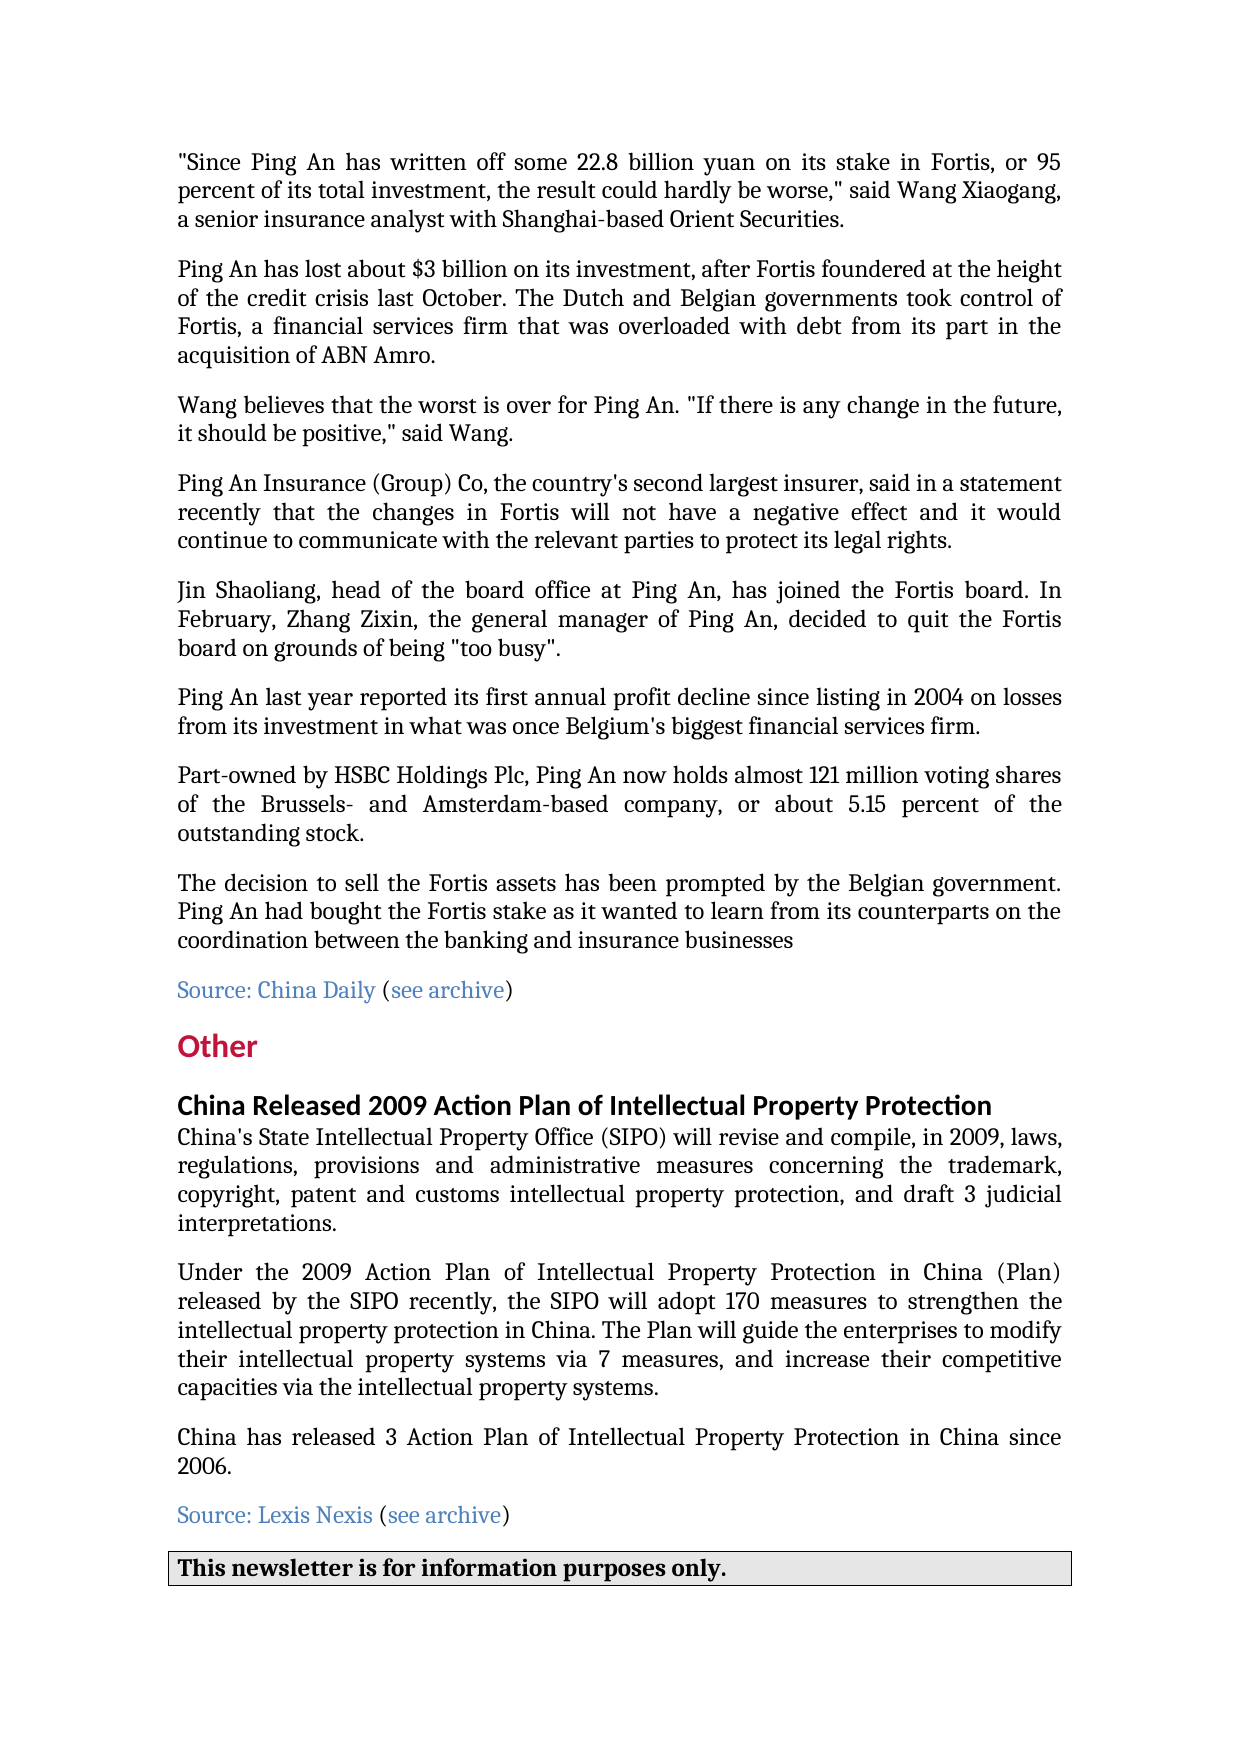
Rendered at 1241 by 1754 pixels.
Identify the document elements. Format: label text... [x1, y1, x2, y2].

text Jin Shaoliang, head of the board office at Ping An, has joined the Fortis board. In February, Zhang Zixin, the general manager of Ping An, decided to quit the Fortis board on grounds of being "too busy". [177, 576, 1063, 662]
text Part-owned by HSBC Holdings Plc, Ping An now holds almost 121 million voting shares of the Brussels- and Amsterdam-based company, or about 5.15 percent of the outstanding stock. [177, 761, 1063, 848]
text Source: Lexis Nexis (see archive) [177, 1501, 1063, 1530]
text Ping An last year reported its first annual profit decline since listing in 2004 on losses from its investment in what was once Belgium's biggest financial services firm. [177, 683, 1063, 741]
text "Since Ping An has written off some 22.8 billion yuan on its stake in Fortis, or 95 percent of its total investment, the result could hardly be worse," said Wang Xiaogang, a senior insurance analyst with Shanghai-based Orient Securities. [177, 148, 1063, 234]
text This newsletter is for information purposes only. [169, 1552, 1071, 1585]
text Wang believes that the worst is over for Ping An. "If there is any change in the future, it should be positive," said Wang. [177, 391, 1063, 448]
text China's State Intellectual Property Office (SIPO) will revise and compile, in 2009, laws, regulations, provisions and administrative measures concerning the trademark, copyright, patent and customs intellectual property protection, and draft 3 judicial interpretations. [177, 1122, 1063, 1237]
subtitle China Released 2009 Action Plan of Intellectual Property Protection [177, 1087, 1063, 1122]
text Under the 2009 Action Plan of Intellectual Property Protection in China (Plan) released by the SIPO recently, the SIPO will adopt 170 measures to strengthen the intellectual property protection in China. The Plan will guide the enterprises to modify their intellectual property systems via 7 measures, and increase their competitive capacities via the intellectual property systems. [177, 1258, 1063, 1402]
text The decision to sell the Fortis assets has been prompted by the Belgian government. Ping An had bought the Fortis stake as it wanted to learn from its counterparts on the coordination between the banking and insurance businesses [177, 868, 1063, 955]
subtitle Other [177, 1025, 1063, 1066]
text Ping An Insurance (Group) Co, the country's second largest insurer, said in a statement recently that the changes in Fortis will not have a negative effect and it would continue to communicate with the relevant parties to protect its legal rights. [177, 469, 1063, 555]
text China has released 3 Action Plan of Intellectual Property Protection in China since 2006. [177, 1423, 1063, 1480]
text Source: China Daily (see archive) [177, 976, 1063, 1004]
text Ping An has lost about $3 billion on its investment, after Fortis foundered at the height of the credit crisis last October. The Dutch and Belgian governments took control of Fortis, a financial services firm that was overloaded with debt from its part in the acquisition of ABN Amro. [177, 255, 1063, 370]
